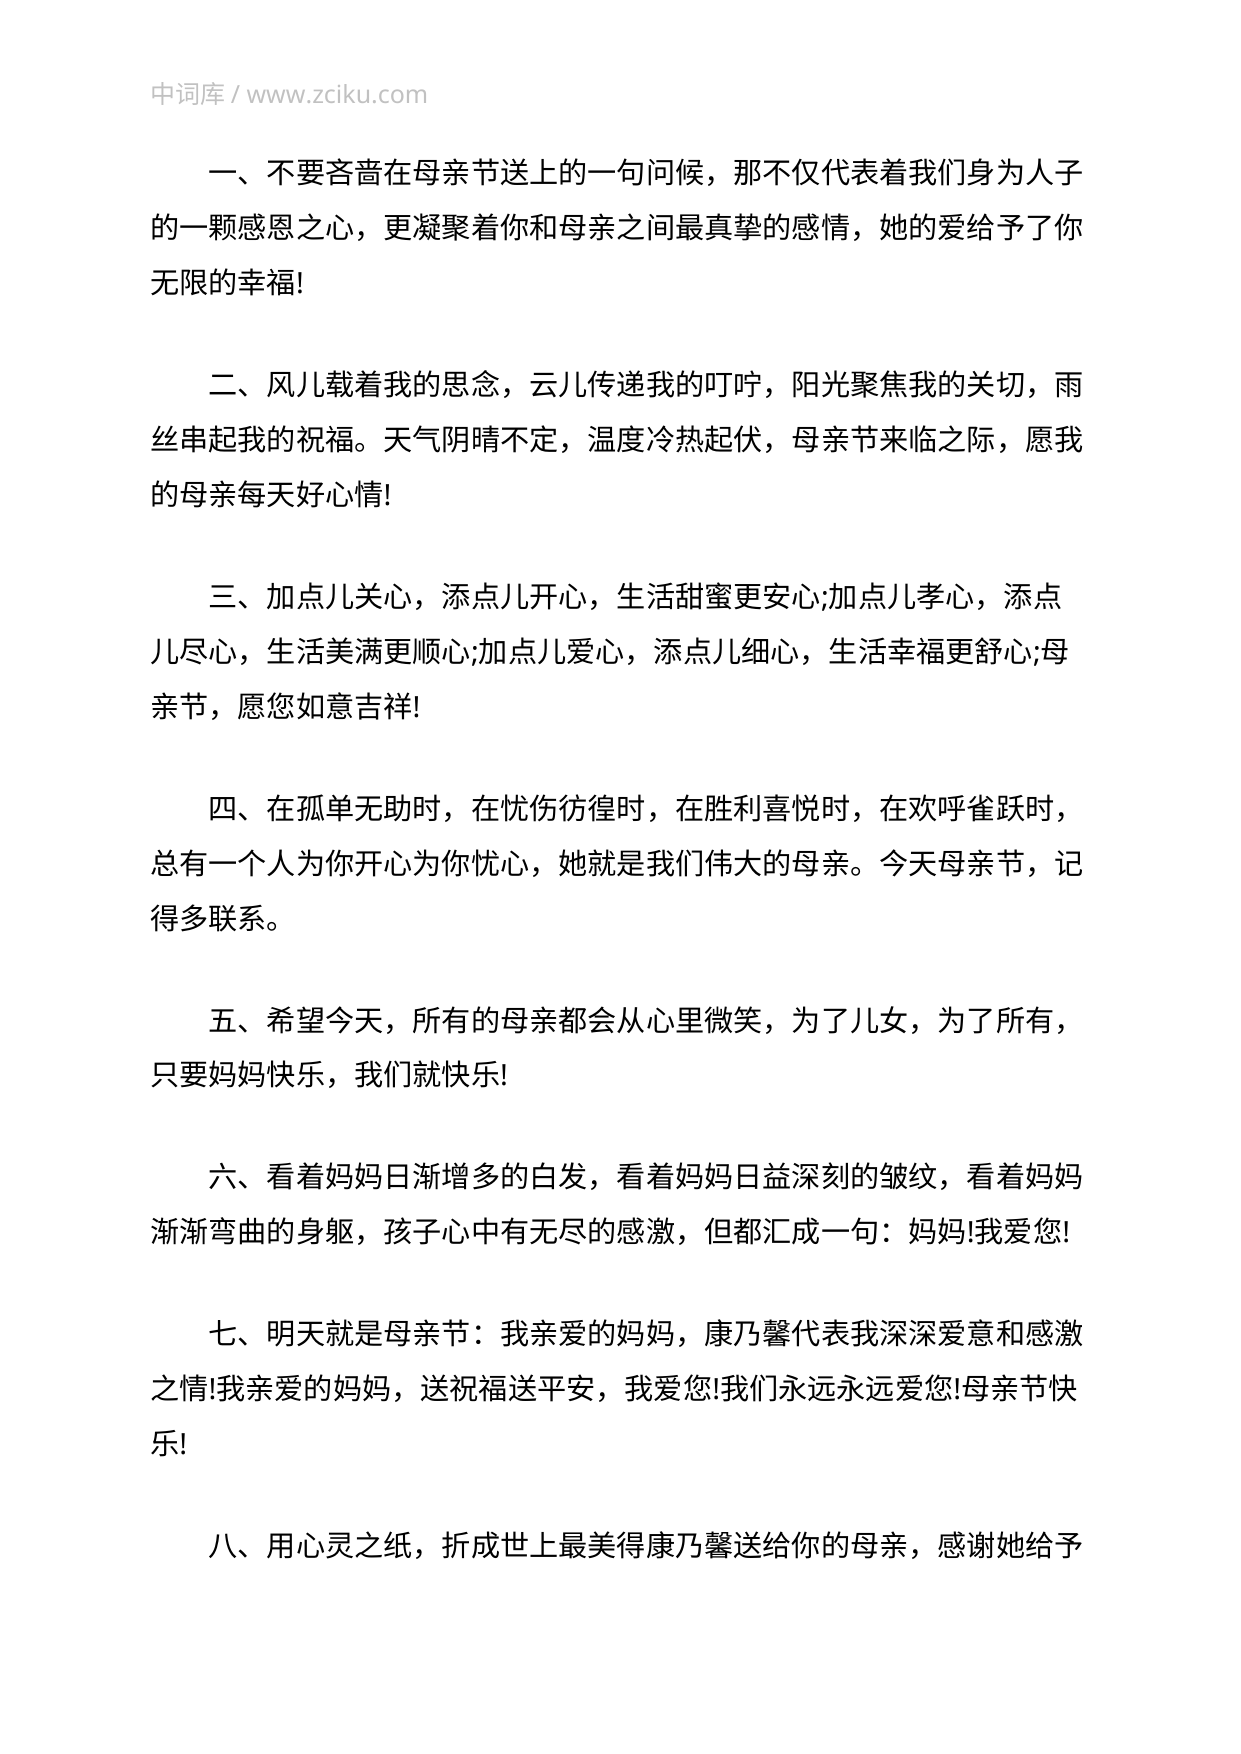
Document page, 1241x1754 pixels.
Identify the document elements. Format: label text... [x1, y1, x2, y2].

text 四、在孤单无助时，在忧伤彷徨时，在胜利喜悦时，在欢呼雀跃时，总有一个人为你开心为你忧心，她就是我们伟大的母亲。今天母亲节，记得多联系。 [150, 786, 1090, 938]
text 七、明天就是母亲节：我亲爱的妈妈，康乃馨代表我深深爱意和感激之情!我亲爱的妈妈，送祝福送平安，我爱您!我们永远永远爱您!母亲节快乐! [150, 1311, 1090, 1463]
text 六、看着妈妈日渐增多的白发，看着妈妈日益深刻的皱纹，看着妈妈渐渐弯曲的身躯，孩子心中有无尽的感激，但都汇成一句：妈妈!我爱您! [150, 1154, 1090, 1251]
text 二、风儿载着我的思念，云儿传递我的叮咛，阳光聚焦我的关切，雨丝串起我的祝福。天气阴晴不定，温度冷热起伏，母亲节来临之际，愿我的母亲每天好心情! [150, 362, 1090, 514]
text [150, 1523, 1090, 1565]
text 一、不要吝啬在母亲节送上的一句问候，那不仅代表着我们身为人子的一颗感恩之心，更凝聚着你和母亲之间最真挚的感情，她的爱给予了你无限的幸福! [150, 150, 1090, 302]
text 五、希望今天，所有的母亲都会从心里微笑，为了儿女，为了所有，只要妈妈快乐，我们就快乐! [150, 997, 1090, 1094]
text 三、加点儿关心，添点儿开心，生活甜蜜更安心;加点儿孝心，添点儿尽心，生活美满更顺心;加点儿爱心，添点儿细心，生活幸福更舒心;母亲节，愿您如意吉祥! [150, 573, 1090, 726]
